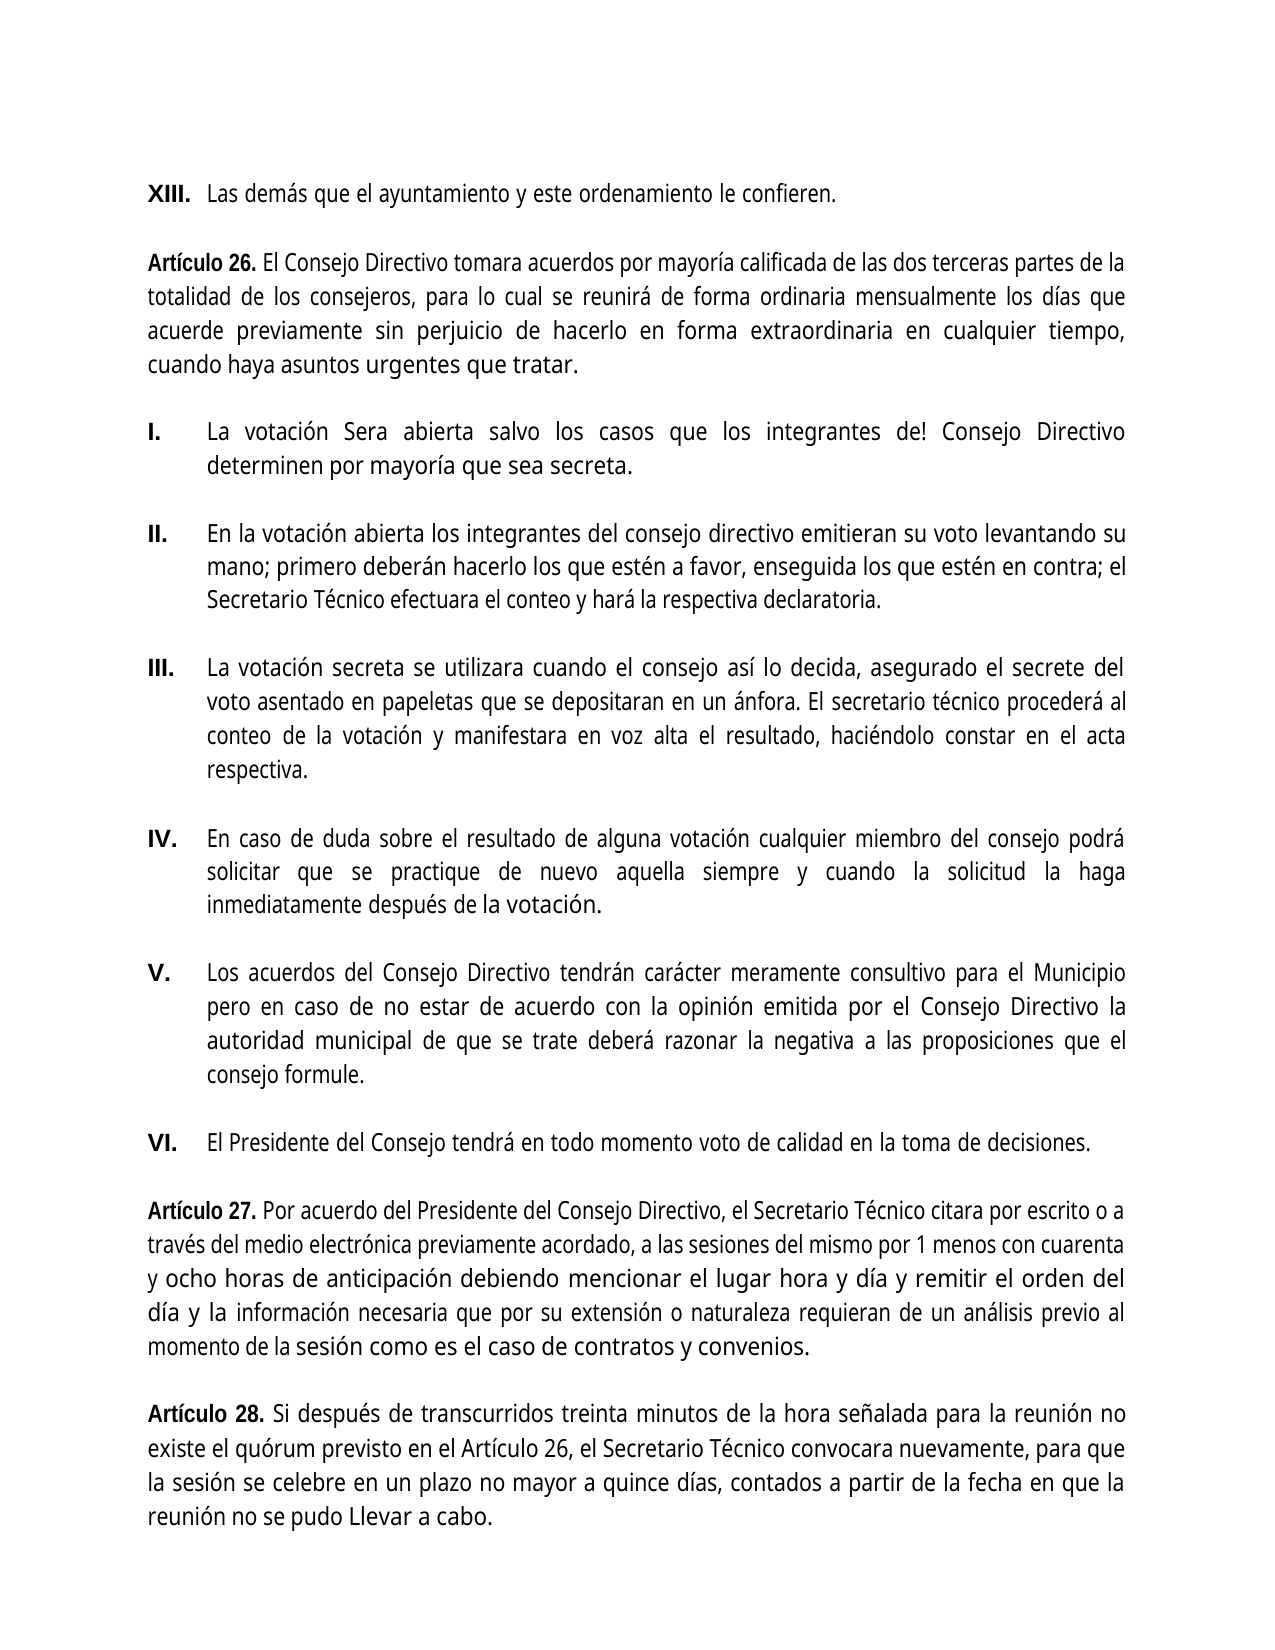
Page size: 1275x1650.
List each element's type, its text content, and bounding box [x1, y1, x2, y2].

list En la votación abierta los integrantes del consejo directivo emitieran su voto levantando su mano; primero deberán hacerlo los que estén a favor, enseguida los que estén en contra; el Secretario Técnico efectuara el conteo y hará la respectiva declaratoria. [147, 515, 1127, 616]
list En caso de duda sobre el resultado de alguna votación cualquier miembro del consejo podrá solicitar que se practique de nuevo aquella siempre y cuando la solicitud la haga inmediatamente después de la votación. [147, 821, 1126, 921]
list Las demás que el ayuntamiento y este ordenamiento le confieren. [147, 176, 1139, 210]
list La votación secreta se utilizara cuando el consejo así lo decida, asegurado el secrete del voto asentado en papeletas que se depositaran en un ánfora. El secretario técnico procederá al conteo de la votación y manifestara en voz alta el resultado, haciéndolo constar en el acta respectiva. [147, 650, 1127, 786]
text Artículo 26. El Consejo Directivo tomara acuerdos por mayoría calificada de las dos terceras partes de la totalidad de los consejeros, para lo cual se reunirá de forma ordinaria mensualmente los días que acuerde previamente sin perjuicio de hacerlo en forma extraordinaria en cualquier tiempo, cuando haya asuntos urgentes que tratar. [147, 244, 1127, 381]
list El Presidente del Consejo tendrá en todo momento voto de calidad en la toma de decisiones. [147, 1124, 1139, 1159]
text Artículo 28. Si después de transcurridos treinta minutos de la hora señalada para la reunión no existe el quórum previsto en el Artículo 26, el Secretario Técnico convocara nuevamente, para que la sesión se celebre en un plazo no mayor a quince días, contados a partir de la fecha en que la reunión no se pudo Llevar a cabo. [147, 1396, 1126, 1532]
text Artículo 27. Por acuerdo del Presidente del Consejo Directivo, el Secretario Técnico citara por escrito o a través del medio electrónica previamente acordado, a las sesiones del mismo por 1 menos con cuarenta y ocho horas de anticipación debiendo mencionar el lugar hora y día y remitir el orden del día y la información necesaria que por su extensión o naturaleza requieran de un análisis previo al momento de la sesión como es el caso de contratos y convenios. [147, 1192, 1127, 1363]
list La votación Sera abierta salvo los casos que los integrantes de! Consejo Directivo determinen por mayoría que sea secreta. [147, 414, 1126, 482]
list Los acuerdos del Consejo Directivo tendrán carácter meramente consultivo para el Municipio pero en caso de no estar de acuerdo con la opinión emitida por el Consejo Directivo la autoridad municipal de que se trate deberá razonar la negativa a las proposiciones que el consejo formule. [147, 955, 1127, 1091]
